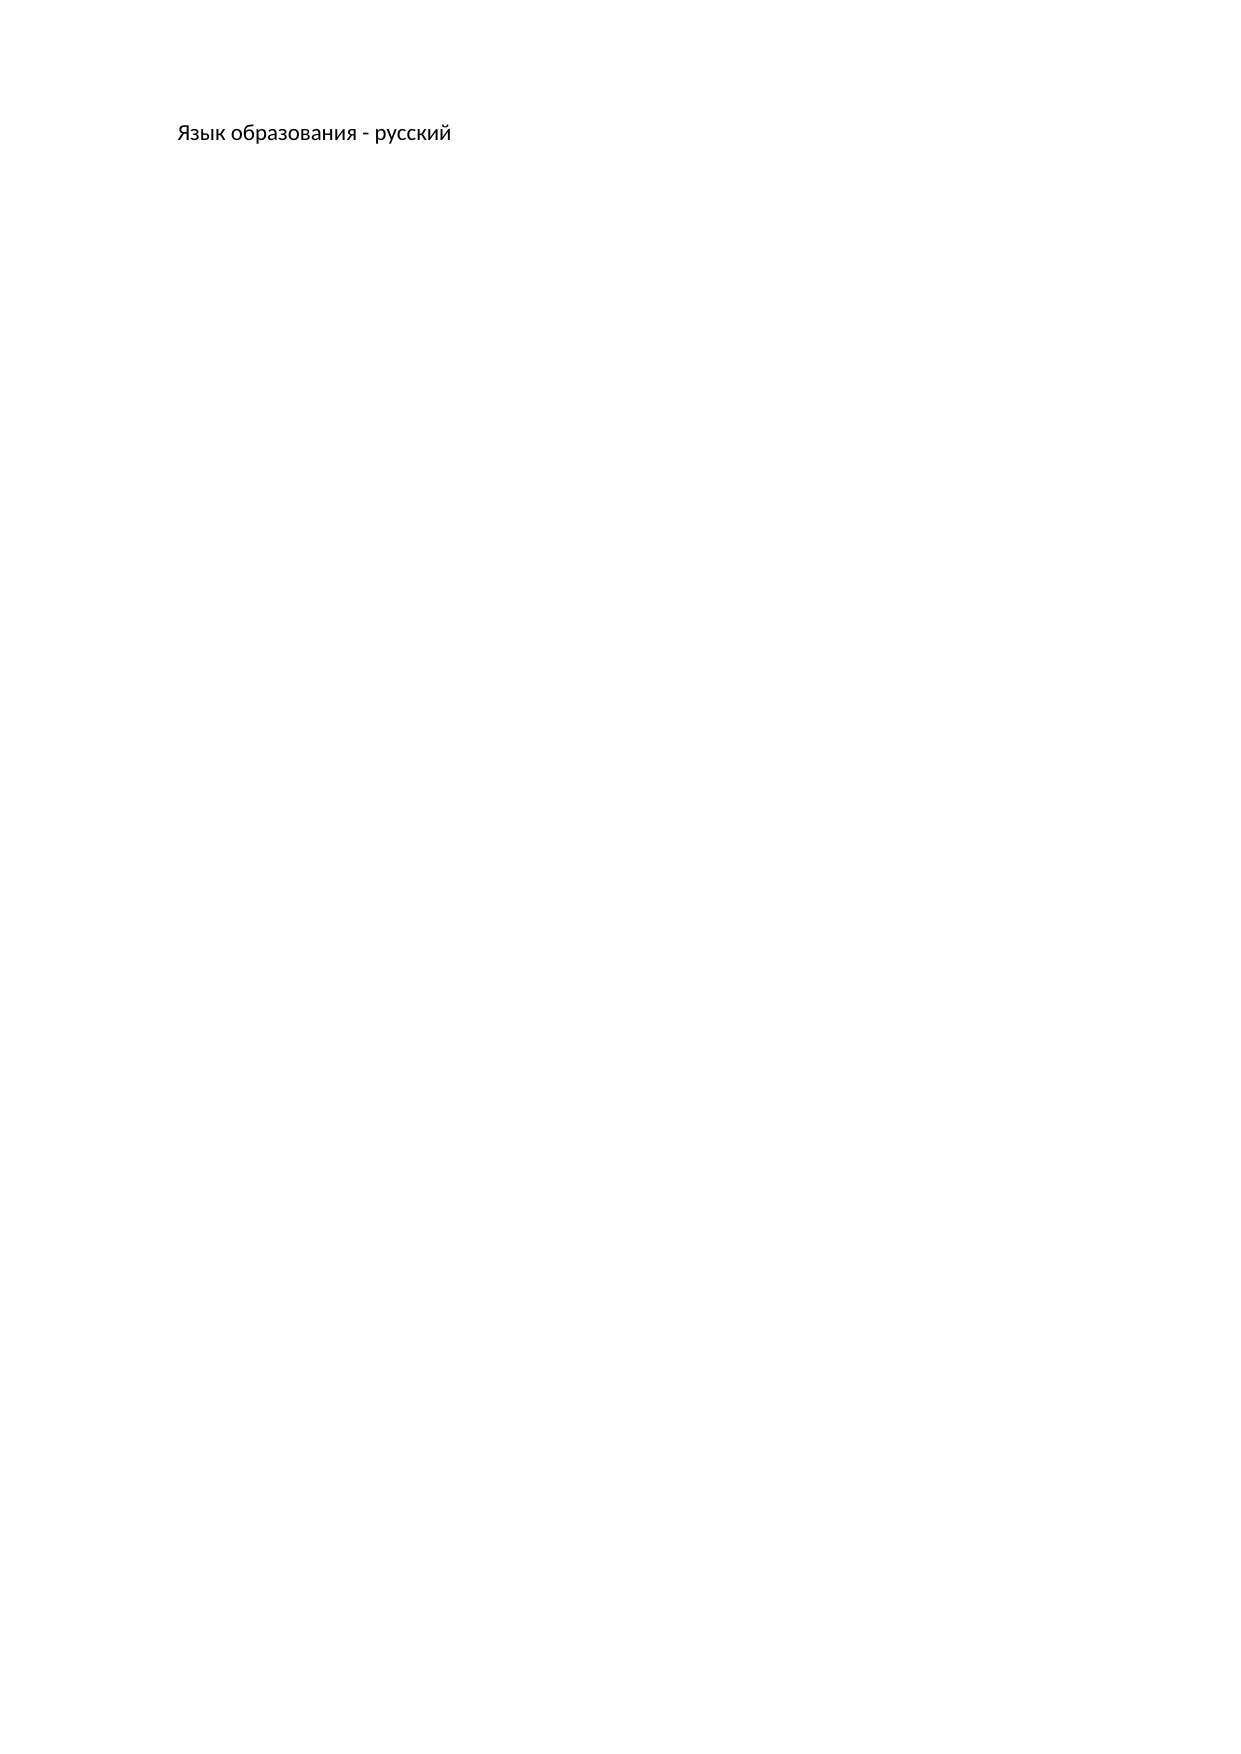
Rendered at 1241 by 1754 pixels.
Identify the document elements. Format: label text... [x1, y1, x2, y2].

text Язык образования - русский [177, 118, 1152, 146]
